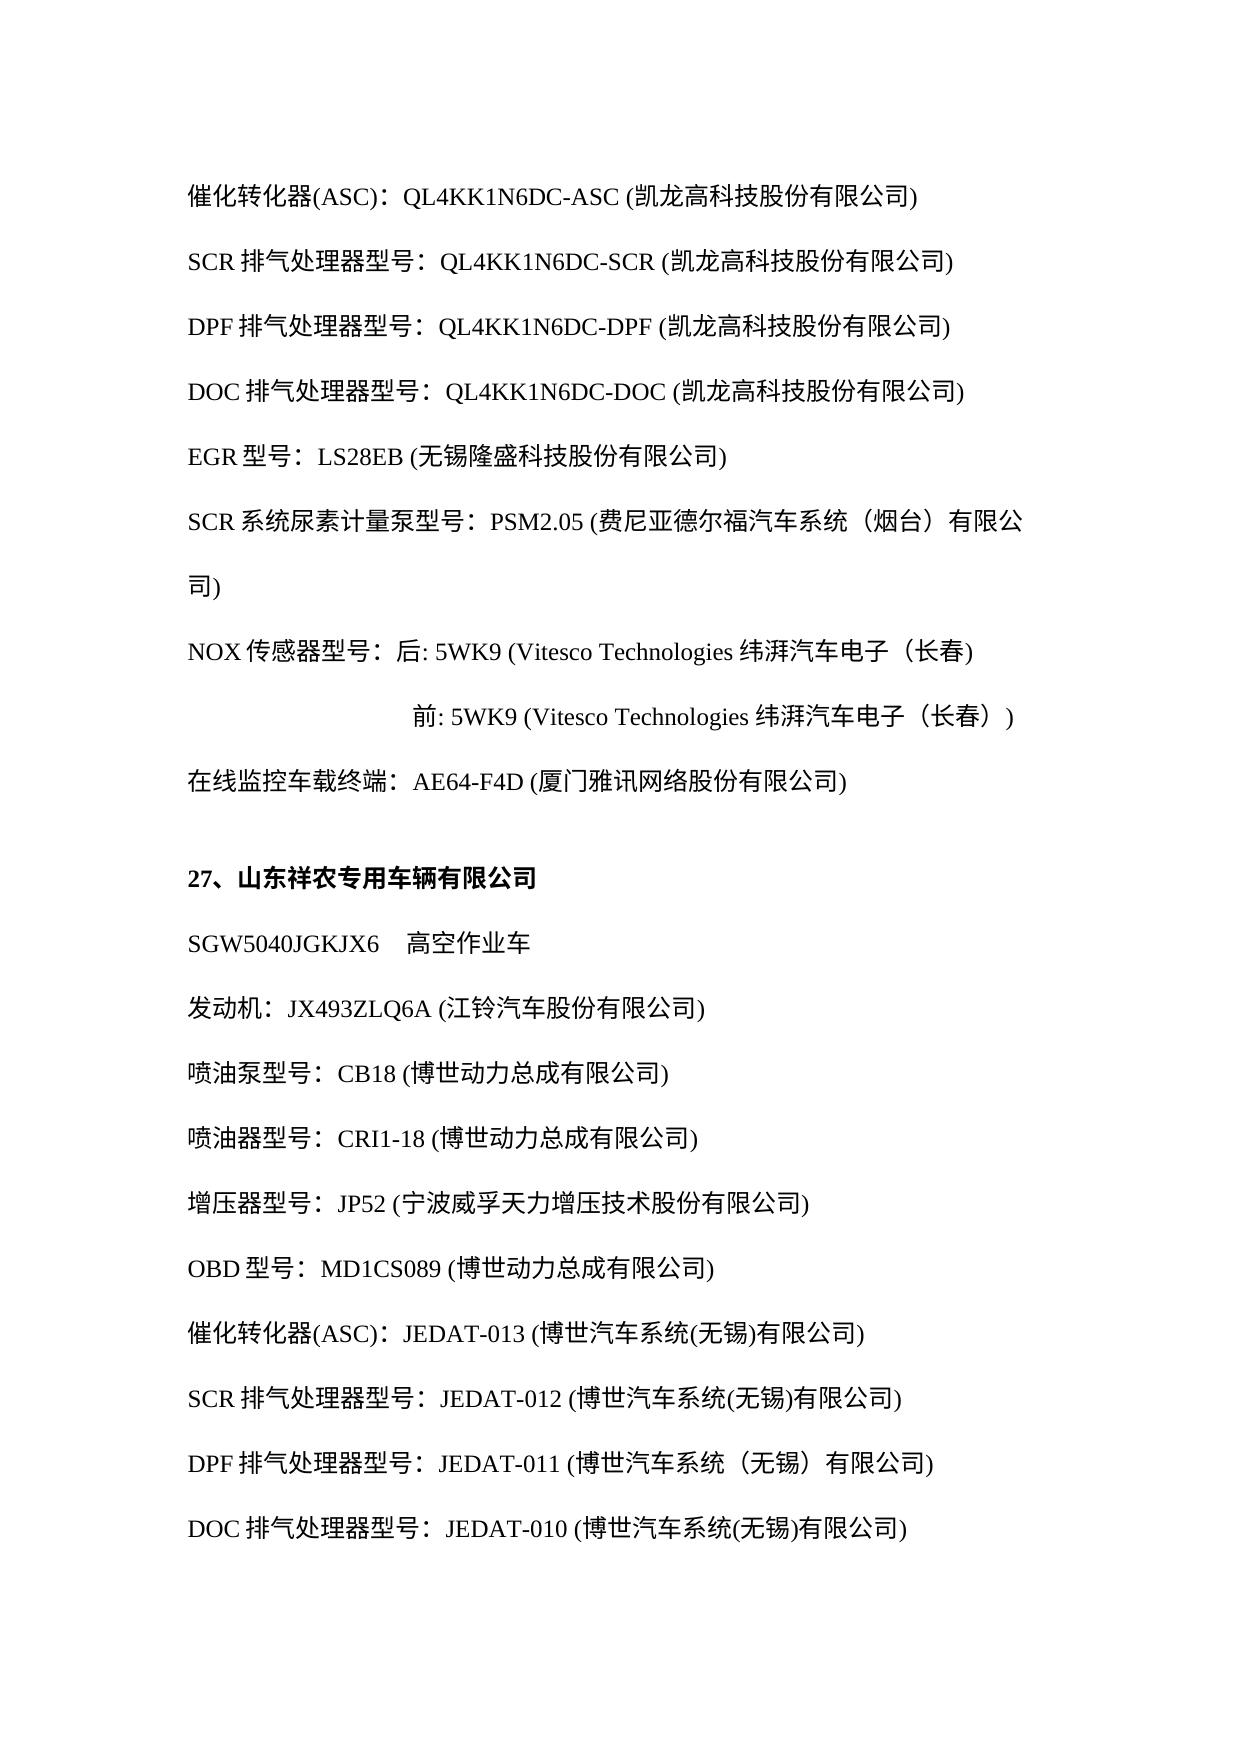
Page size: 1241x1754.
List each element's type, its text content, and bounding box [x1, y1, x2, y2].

text 在线监控车载终端：AE64-F4D (厦门雅讯网络股份有限公司) [187, 747, 1053, 812]
text NOX传感器型号：后: 5WK9 (Vitesco Technologies 纬湃汽车电子（长春) [187, 617, 1053, 682]
text DOC排气处理器型号：JEDAT-010 (博世汽车系统(无锡)有限公司) [187, 1494, 1053, 1559]
subtitle 27、山东祥农专用车辆有限公司 [187, 844, 1053, 909]
text 增压器型号：JP52 (宁波威孚天力增压技术股份有限公司) [187, 1169, 1053, 1234]
text SGW5040JGKJX6 高空作业车 [187, 909, 1053, 974]
text OBD型号：MD1CS089 (博世动力总成有限公司) [187, 1234, 1053, 1299]
text DPF排气处理器型号：JEDAT-011 (博世汽车系统（无锡）有限公司) [187, 1429, 1053, 1494]
text 发动机：JX493ZLQ6A (江铃汽车股份有限公司) [187, 974, 1053, 1039]
text SCR排气处理器型号：QL4KK1N6DC-SCR (凯龙高科技股份有限公司) [187, 227, 1053, 292]
text DOC排气处理器型号：QL4KK1N6DC-DOC (凯龙高科技股份有限公司) [187, 357, 1053, 422]
text DPF排气处理器型号：QL4KK1N6DC-DPF (凯龙高科技股份有限公司) [187, 292, 1053, 357]
text 前: 5WK9 (Vitesco Technologies 纬湃汽车电子（长春）) [187, 682, 1053, 747]
text 喷油器型号：CRI1-18 (博世动力总成有限公司) [187, 1104, 1053, 1169]
text EGR型号：LS28EB (无锡隆盛科技股份有限公司) [187, 422, 1053, 487]
text 喷油泵型号：CB18 (博世动力总成有限公司) [187, 1039, 1053, 1104]
text SCR系统尿素计量泵型号：PSM2.05 (费尼亚德尔福汽车系统（烟台）有限公司) [187, 487, 1053, 617]
text 催化转化器(ASC)：QL4KK1N6DC-ASC (凯龙高科技股份有限公司) [187, 162, 1053, 227]
text SCR排气处理器型号：JEDAT-012 (博世汽车系统(无锡)有限公司) [187, 1364, 1053, 1429]
text 催化转化器(ASC)：JEDAT-013 (博世汽车系统(无锡)有限公司) [187, 1299, 1053, 1364]
